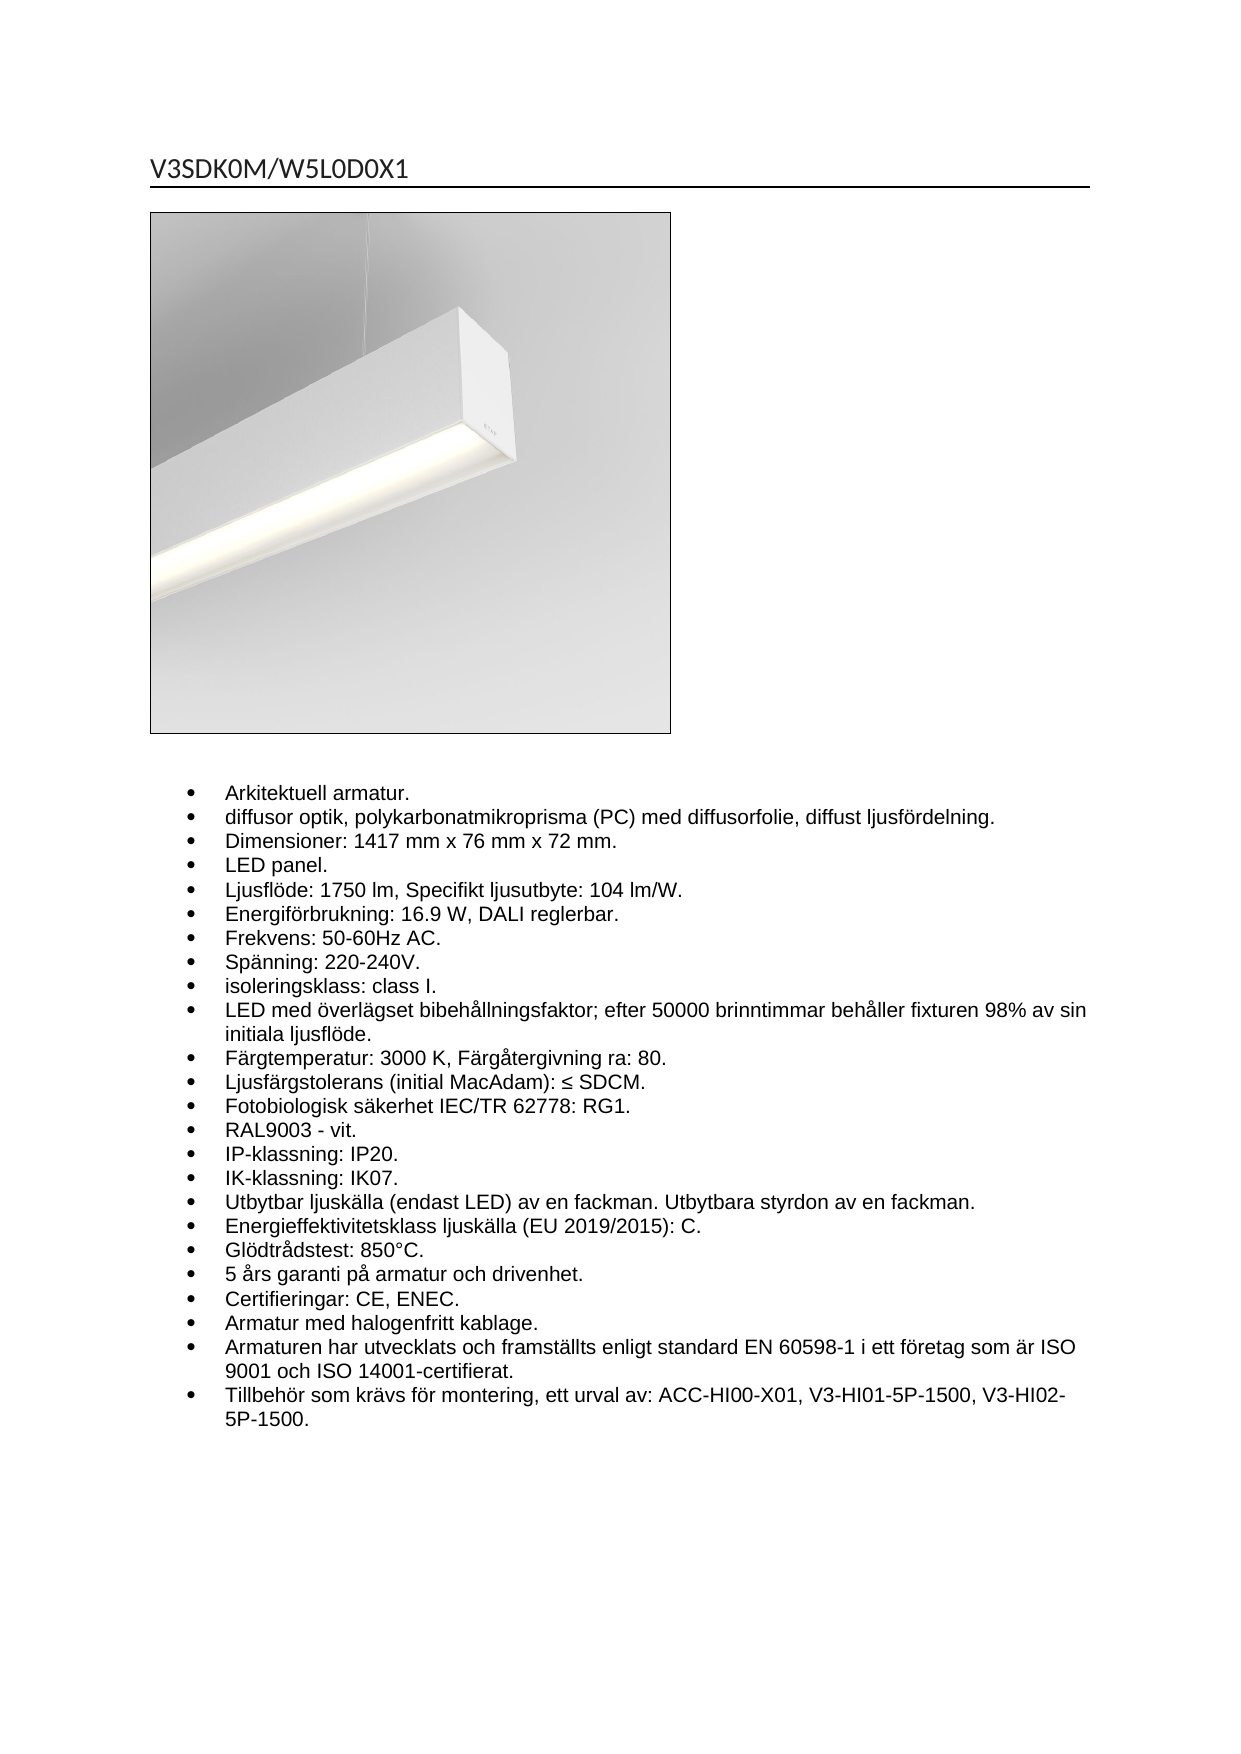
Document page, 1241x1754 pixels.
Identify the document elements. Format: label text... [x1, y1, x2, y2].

list Glödtrådstest: 850°C. [187, 1238, 1090, 1262]
list Energiförbrukning: 16.9 W, DALI reglerbar. [187, 901, 1090, 926]
list LED med överlägset bibehållningsfaktor; efter 50000 brinntimmar behåller fixturen 98% av sin initiala ljusflöde. [187, 998, 1090, 1046]
list Färgtemperatur: 3000 K, Färgåtergivning ra: 80. [187, 1046, 1090, 1070]
list 5 års garanti på armatur och drivenhet. [187, 1262, 1090, 1286]
list Fotobiologisk säkerhet IEC/TR 62778: RG1. [187, 1094, 1090, 1118]
list Dimensioner: 1417 mm x 76 mm x 72 mm. [187, 829, 1090, 853]
list LED panel. [187, 853, 1090, 877]
list diffusor optik, polykarbonatmikroprisma (PC) med diffusorfolie, diffust ljusfördelning. [187, 805, 1090, 829]
picture [151, 213, 670, 733]
list Ljusflöde: 1750 lm, Specifikt ljusutbyte: 104 lm/W. [187, 877, 1090, 901]
list Tillbehör som krävs för montering, ett urval av: ACC-HI00-X01, V3-HI01-5P-1500, V3-HI02-5P-1500. [187, 1382, 1090, 1431]
list Armatur med halogenfritt kablage. [187, 1310, 1090, 1334]
list IK-klassning: IK07. [187, 1166, 1090, 1190]
list isoleringsklass: class I. [187, 974, 1090, 998]
list IP-klassning: IP20. [187, 1142, 1090, 1166]
list Arkitektuell armatur. [187, 781, 1090, 805]
list Ljusfärgstolerans (initial MacAdam): ≤ SDCM. [187, 1070, 1090, 1094]
list RAL9003 - vit. [187, 1118, 1090, 1142]
text V3SDK0M/W5L0D0X1 [150, 150, 1090, 186]
list Armaturen har utvecklats och framställts enligt standard EN 60598-1 i ett företag som är ISO 9001 och ISO 14001-certifierat. [187, 1334, 1090, 1382]
list Frekvens: 50-60Hz AC. [187, 926, 1090, 949]
list Certifieringar: CE, ENEC. [187, 1286, 1090, 1310]
list Energieffektivitetsklass ljuskälla (EU 2019/2015): C. [187, 1214, 1090, 1238]
list Utbytbar ljuskälla (endast LED) av en fackman. Utbytbara styrdon av en fackman. [187, 1190, 1090, 1214]
list Spänning: 220-240V. [187, 949, 1090, 974]
